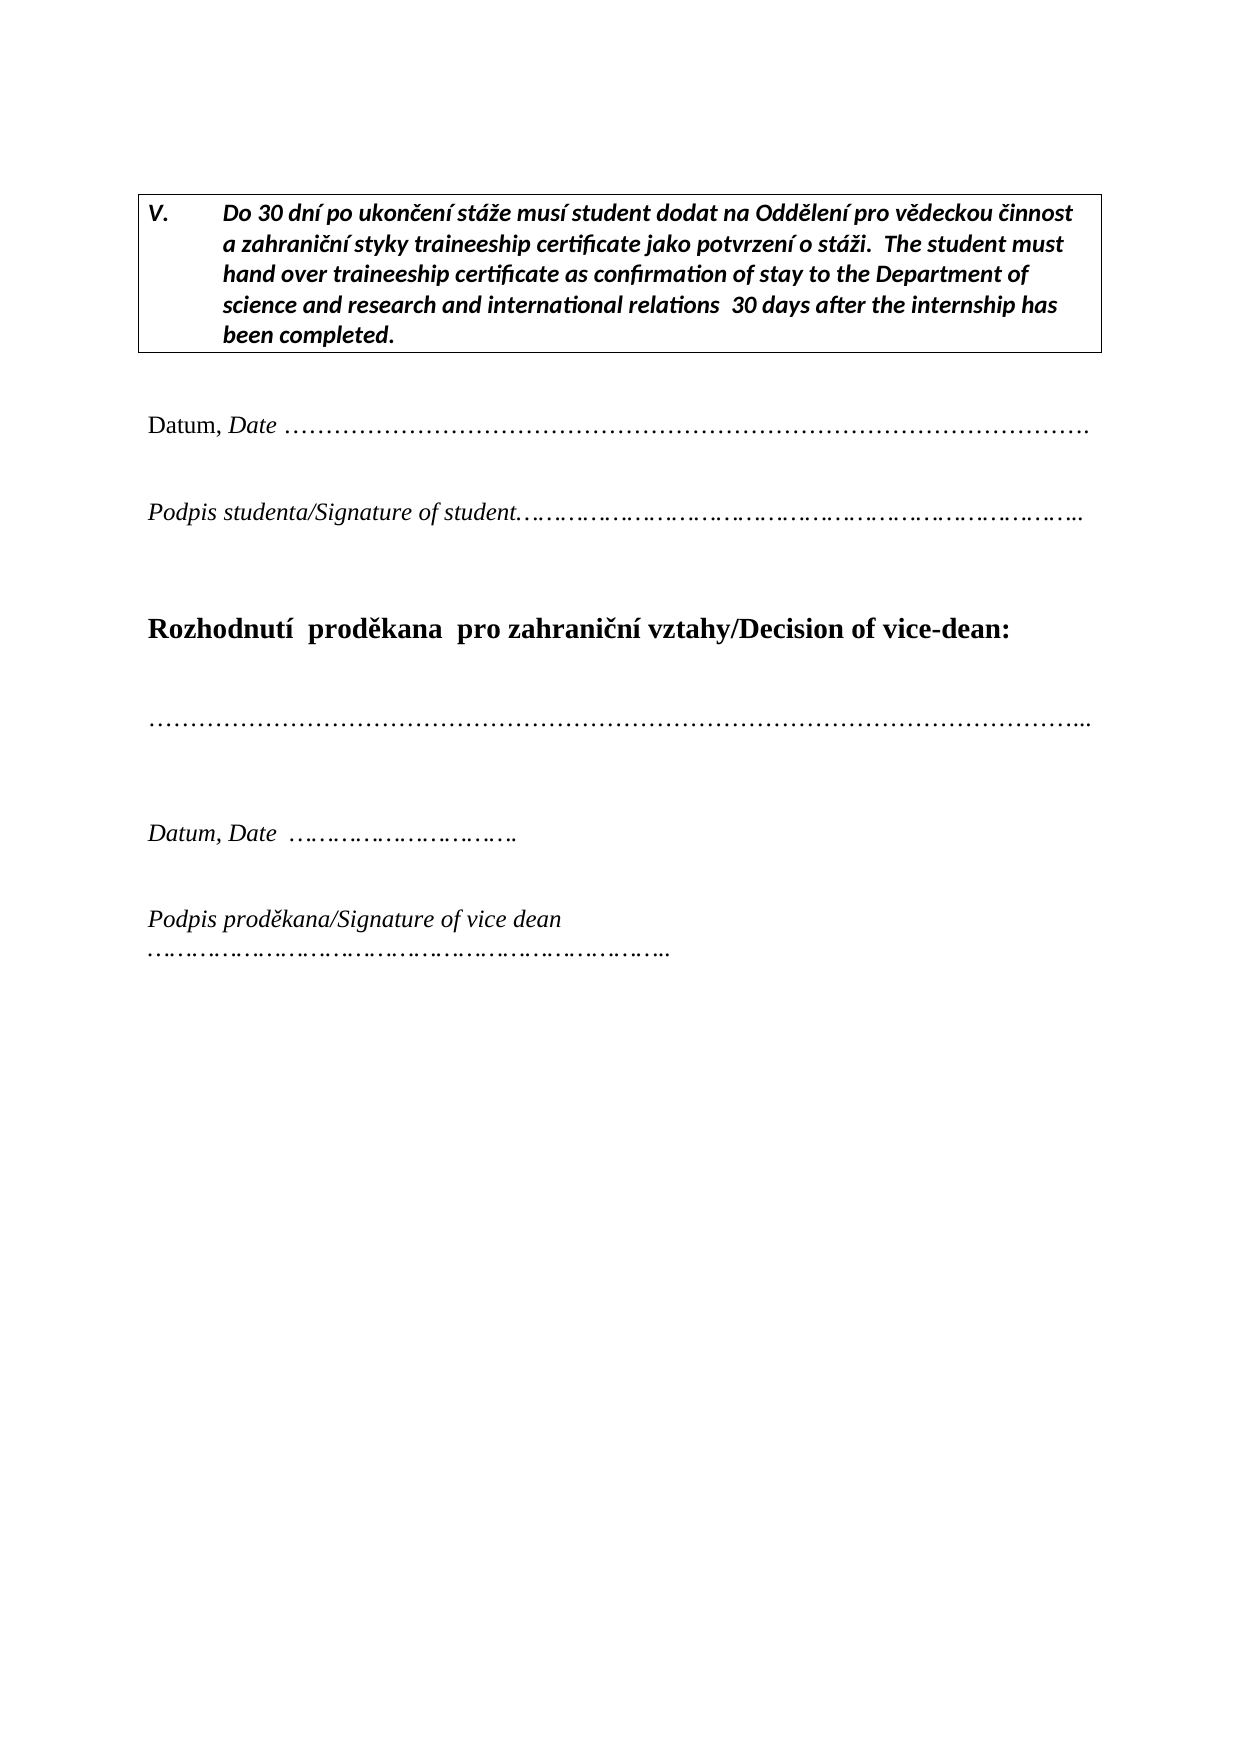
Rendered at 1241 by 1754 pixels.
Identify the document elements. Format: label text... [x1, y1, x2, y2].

list Do 30 dní po ukončení stáže musí student dodat na Oddělení pro vědeckou činnost a zahraniční styky traineeship certificate jako potvrzení o stáži. The student must hand over traineeship certificate as confirmation of stay to the Department of science and research and international relations 30 days after the internship has been completed. [139, 195, 1101, 352]
text Podpis studenta/Signature of student………………………………………………………………….. [148, 497, 1093, 525]
text …………………………………………………………………………………………………... [148, 703, 1093, 731]
text Podpis proděkana/Signature of vice dean …………………………………………………………….. [148, 904, 1093, 961]
text Datum, Date …………………………. [148, 818, 1093, 846]
text Datum, Date ……………………………………………………………………………………. [148, 410, 1093, 439]
text Rozhodnutí proděkana pro zahraniční vztahy/Decision of vice-dean: [148, 612, 1093, 645]
